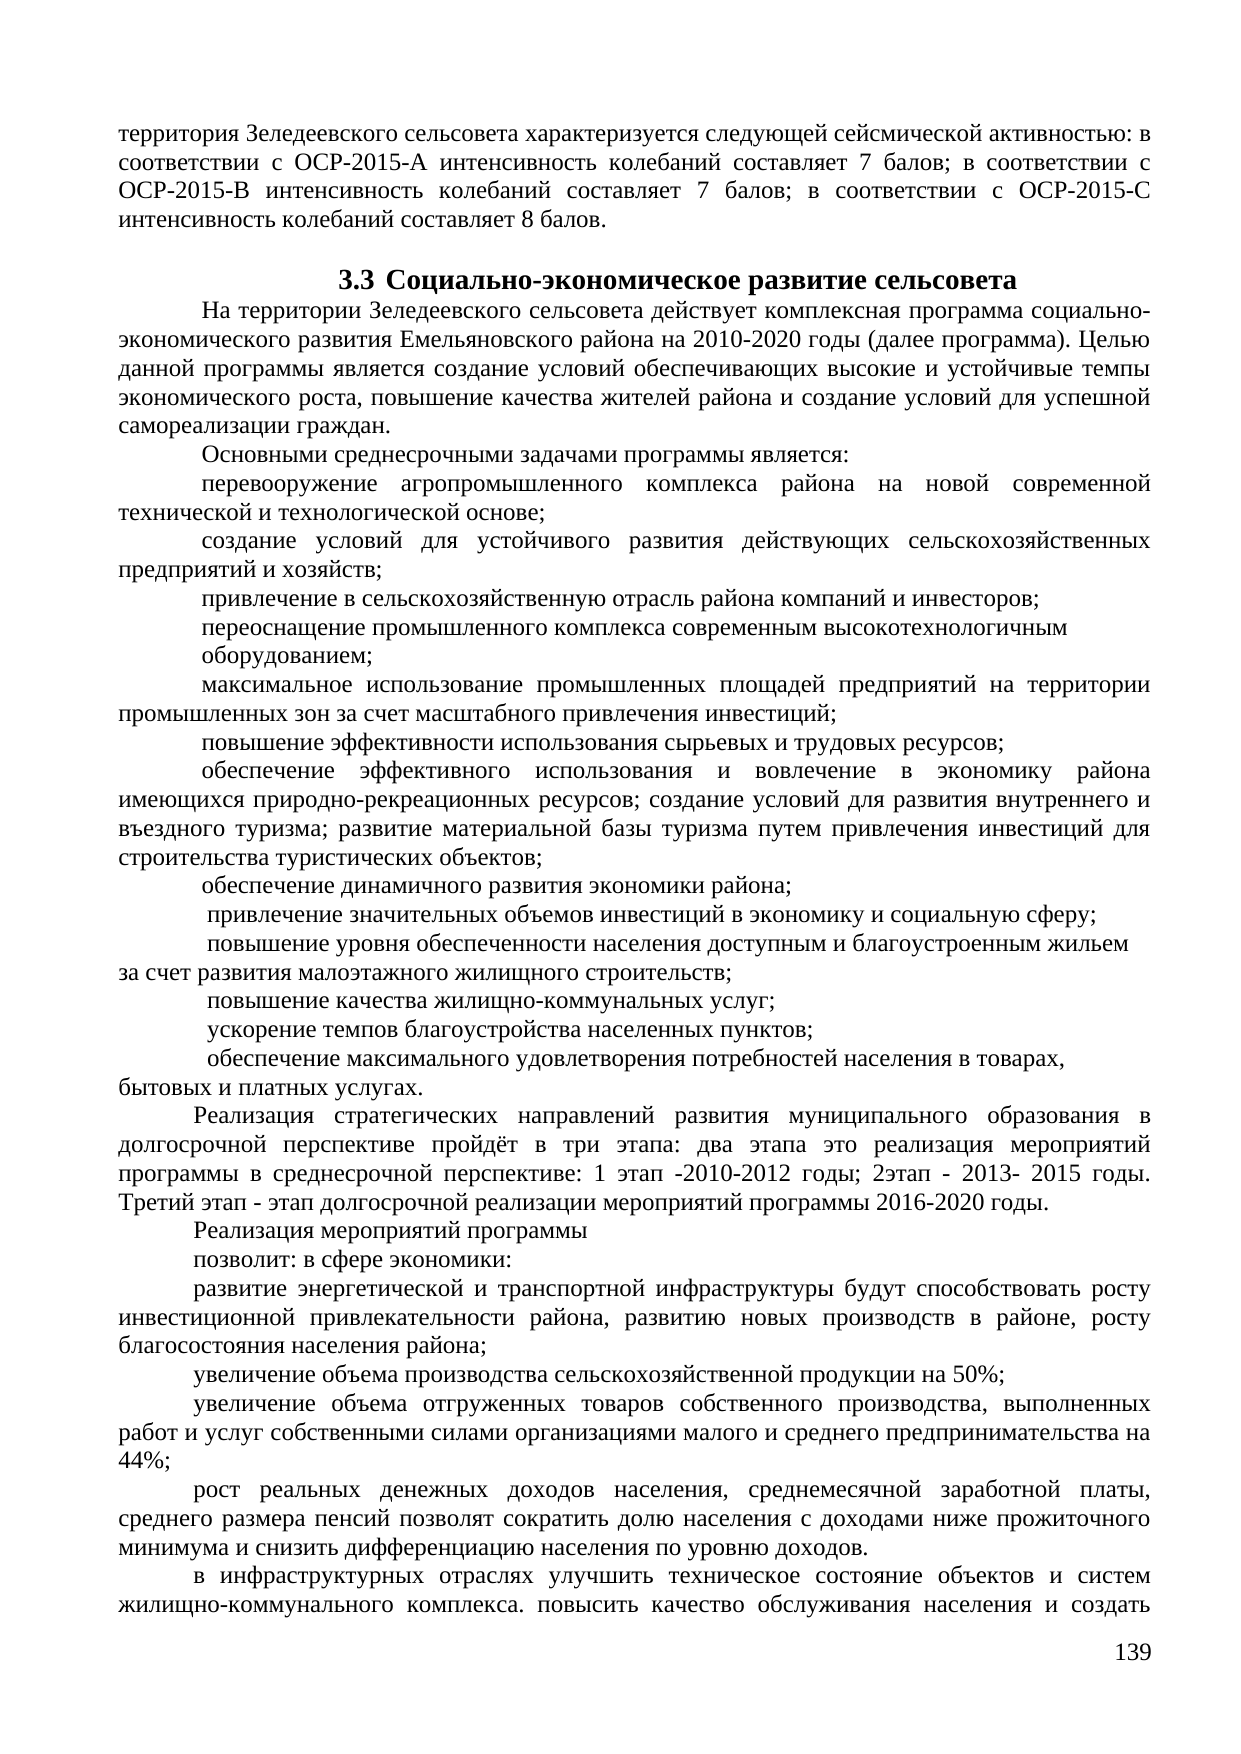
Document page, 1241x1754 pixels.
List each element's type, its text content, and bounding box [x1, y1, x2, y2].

text увеличение объема производства сельскохозяйственной продукции на 50%; [118, 1359, 1152, 1388]
text Основными среднесрочными задачами программы является: [118, 439, 1152, 468]
text создание условий для устойчивого развития действующих сельскохозяйственных предприятий и хозяйств; [118, 525, 1152, 583]
list Социально-экономическое развитие сельсовета [130, 262, 1152, 295]
text рост реальных денежных доходов населения, среднемесячной заработной платы, среднего размера пенсий позволят сократить долю населения с доходами ниже прожиточного минимума и снизить дифференциацию населения по уровню доходов. [118, 1474, 1152, 1560]
text повышение уровня обеспеченности населения доступным и благоустроенным жильем за счет развития малоэтажного жилищного строительств; [118, 928, 1152, 985]
text обеспечение динамичного развития экономики района; [118, 870, 1152, 899]
text повышение эффективности использования сырьевых и трудовых ресурсов; [118, 727, 1152, 755]
text развитие энергетической и транспортной инфраструктуры будут способствовать росту инвестиционной привлекательности района, развитию новых производств в районе, росту благосостояния населения района; [118, 1273, 1152, 1359]
text Реализация мероприятий программы позволит: в сфере экономики: [193, 1215, 670, 1273]
text Реализация стратегических направлений развития муниципального образования в долгосрочной перспективе пройдёт в три этапа: два этапа это реализация мероприятий программы в среднесрочной перспективе: 1 этап -2010-2012 годы; 2этап - 2013- 2015 годы. Третий этап - этап долгосрочной реализации мероприятий программы 2016-2020 годы. [118, 1100, 1152, 1215]
text повышение качества жилищно-коммунальных услуг; [118, 985, 1152, 1014]
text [118, 1560, 1152, 1618]
text максимальное использование промышленных площадей предприятий на территории промышленных зон за счет масштабного привлечения инвестиций; [118, 669, 1152, 727]
text привлечение в сельскохозяйственную отрасль района компаний и инвесторов; переоснащение промышленного комплекса современным высокотехнологичным оборудованием; [201, 583, 1152, 669]
text обеспечение эффективного использования и вовлечение в экономику района имеющихся природно-рекреационных ресурсов; создание условий для развития внутреннего и въездного туризма; развитие материальной базы туризма путем привлечения инвестиций для строительства туристических объектов; [118, 755, 1152, 870]
text обеспечение максимального удовлетворения потребностей населения в товарах, бытовых и платных услугах. [118, 1043, 1152, 1100]
text перевооружение агропромышленного комплекса района на новой современной технической и технологической основе; [118, 468, 1152, 525]
text увеличение объема отгруженных товаров собственного производства, выполненных работ и услуг собственными силами организациями малого и среднего предпринимательства на 44%; [118, 1388, 1152, 1474]
text ускорение темпов благоустройства населенных пунктов; [118, 1014, 1152, 1043]
text На территории Зеледеевского сельсовета действует комплексная программа социально-экономического развития Емельяновского района на 2010-2020 годы (далее программа). Целью данной программы является создание условий обеспечивающих высокие и устойчивые темпы экономического роста, повышение качества жителей района и создание условий для успешной самореализации граждан. [118, 295, 1152, 439]
text привлечение значительных объемов инвестиций в экономику и социальную сферу; [118, 899, 1152, 928]
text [118, 118, 1152, 233]
